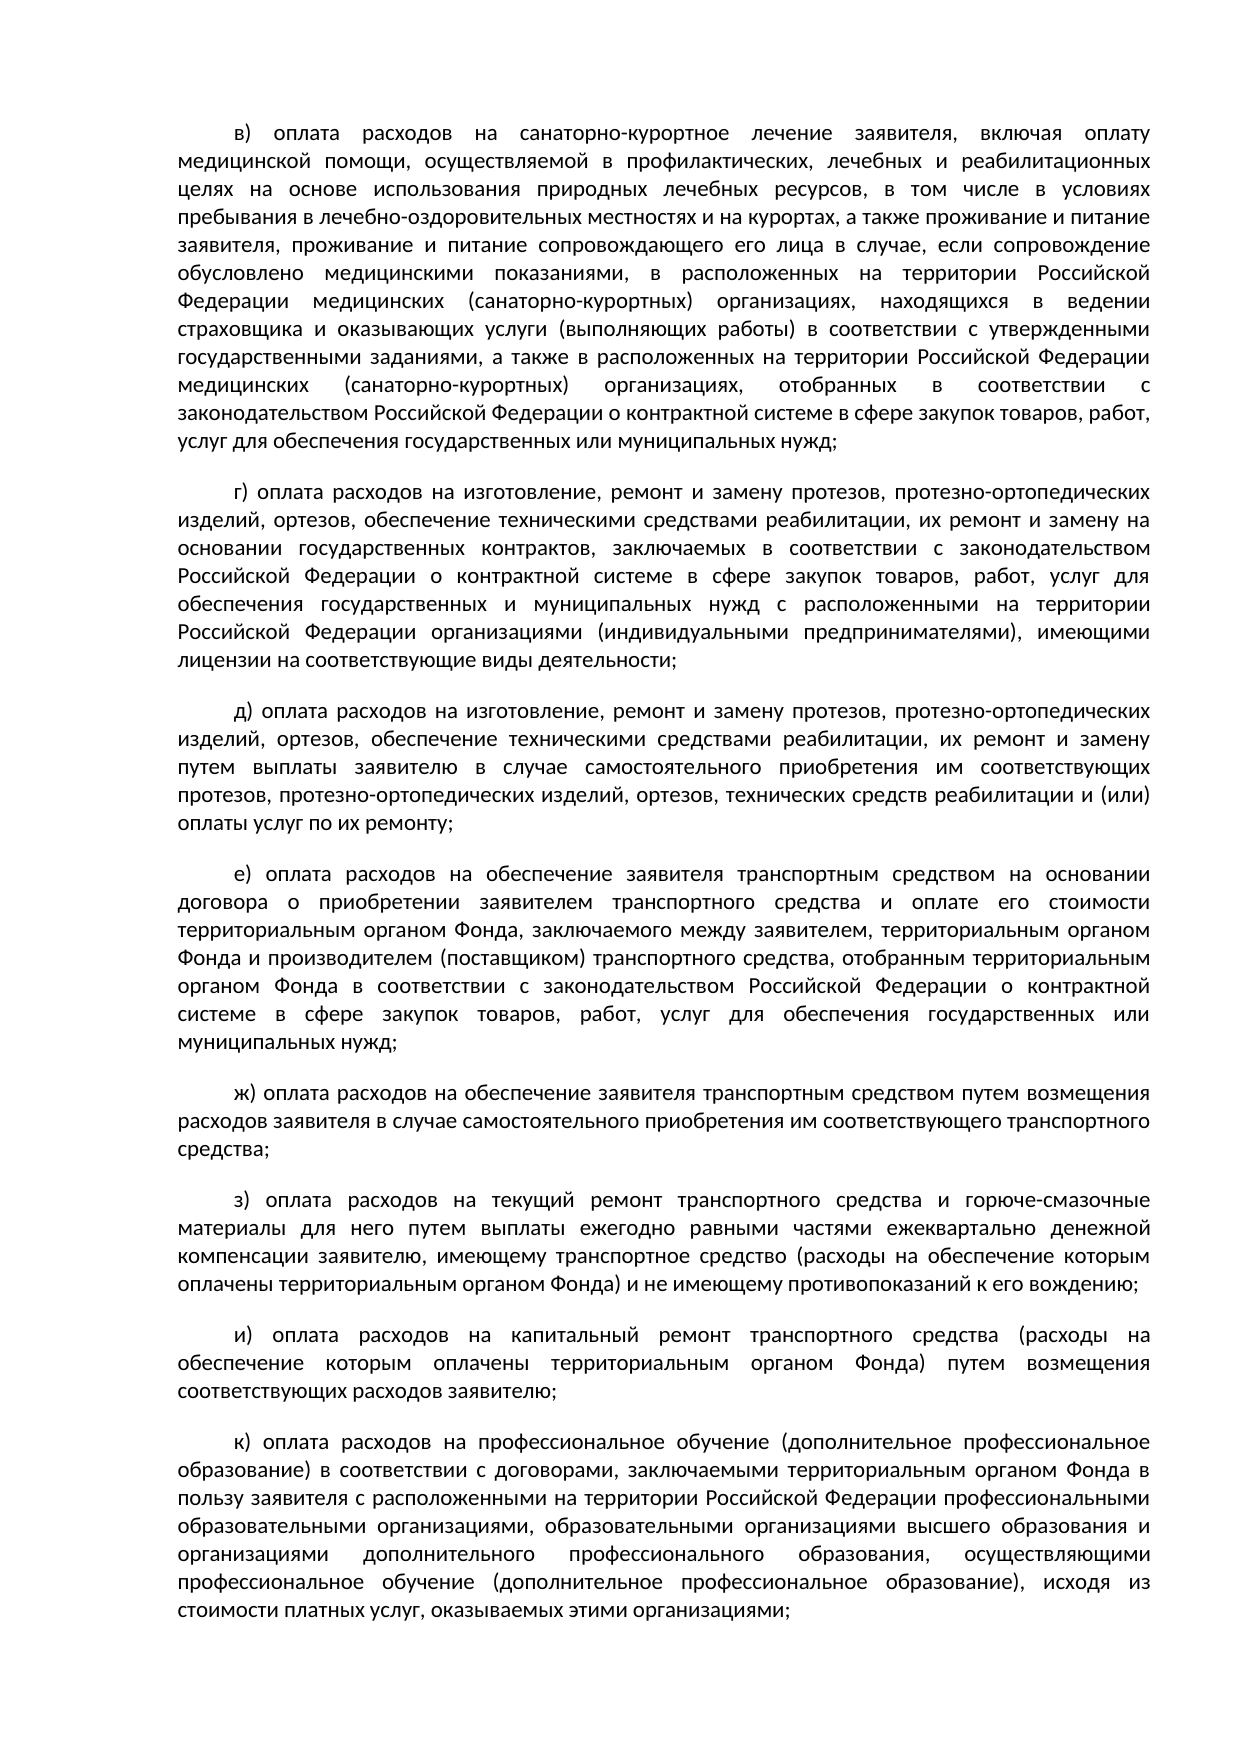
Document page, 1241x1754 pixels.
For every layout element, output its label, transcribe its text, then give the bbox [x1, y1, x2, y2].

text д) оплата расходов на изготовление, ремонт и замену протезов, протезно-ортопедических изделий, ортезов, обеспечение техническими средствами реабилитации, их ремонт и замену путем выплаты заявителю в случае самостоятельного приобретения им соответствующих протезов, протезно-ортопедических изделий, ортезов, технических средств реабилитации и (или) оплаты услуг по их ремонту; [177, 696, 1152, 836]
text ж) оплата расходов на обеспечение заявителя транспортным средством путем возмещения расходов заявителя в случае самостоятельного приобретения им соответствующего транспортного средства; [177, 1078, 1152, 1162]
text и) оплата расходов на капитальный ремонт транспортного средства (расходы на обеспечение которым оплачены территориальным органом Фонда) путем возмещения соответствующих расходов заявителю; [177, 1320, 1152, 1404]
text е) оплата расходов на обеспечение заявителя транспортным средством на основании договора о приобретении заявителем транспортного средства и оплате его стоимости территориальным органом Фонда, заключаемого между заявителем, территориальным органом Фонда и производителем (поставщиком) транспортного средства, отобранным территориальным органом Фонда в соответствии с законодательством Российской Федерации о контрактной системе в сфере закупок товаров, работ, услуг для обеспечения государственных или муниципальных нужд; [177, 859, 1152, 1056]
text з) оплата расходов на текущий ремонт транспортного средства и горюче-смазочные материалы для него путем выплаты ежегодно равными частями ежеквартально денежной компенсации заявителю, имеющему транспортное средство (расходы на обеспечение которым оплачены территориальным органом Фонда) и не имеющему противопоказаний к его вождению; [177, 1185, 1152, 1297]
text в) оплата расходов на санаторно-курортное лечение заявителя, включая оплату медицинской помощи, осуществляемой в профилактических, лечебных и реабилитационных целях на основе использования природных лечебных ресурсов, в том числе в условиях пребывания в лечебно-оздоровительных местностях и на курортах, а также проживание и питание заявителя, проживание и питание сопровождающего его лица в случае, если сопровождение обусловлено медицинскими показаниями, в расположенных на территории Российской Федерации медицинских (санаторно-курортных) организациях, находящихся в ведении страховщика и оказывающих услуги (выполняющих работы) в соответствии с утвержденными государственными заданиями, а также в расположенных на территории Российской Федерации медицинских (санаторно-курортных) организациях, отобранных в соответствии с законодательством Российской Федерации о контрактной системе в сфере закупок товаров, работ, услуг для обеспечения государственных или муниципальных нужд; [177, 118, 1152, 454]
text к) оплата расходов на профессиональное обучение (дополнительное профессиональное образование) в соответствии с договорами, заключаемыми территориальным органом Фонда в пользу заявителя с расположенными на территории Российской Федерации профессиональными образовательными организациями, образовательными организациями высшего образования и организациями дополнительного профессионального образования, осуществляющими профессиональное обучение (дополнительное профессиональное образование), исходя из стоимости платных услуг, оказываемых этими организациями; [177, 1427, 1152, 1623]
text г) оплата расходов на изготовление, ремонт и замену протезов, протезно-ортопедических изделий, ортезов, обеспечение техническими средствами реабилитации, их ремонт и замену на основании государственных контрактов, заключаемых в соответствии с законодательством Российской Федерации о контрактной системе в сфере закупок товаров, работ, услуг для обеспечения государственных и муниципальных нужд с расположенными на территории Российской Федерации организациями (индивидуальными предпринимателями), имеющими лицензии на соответствующие виды деятельности; [177, 477, 1152, 673]
